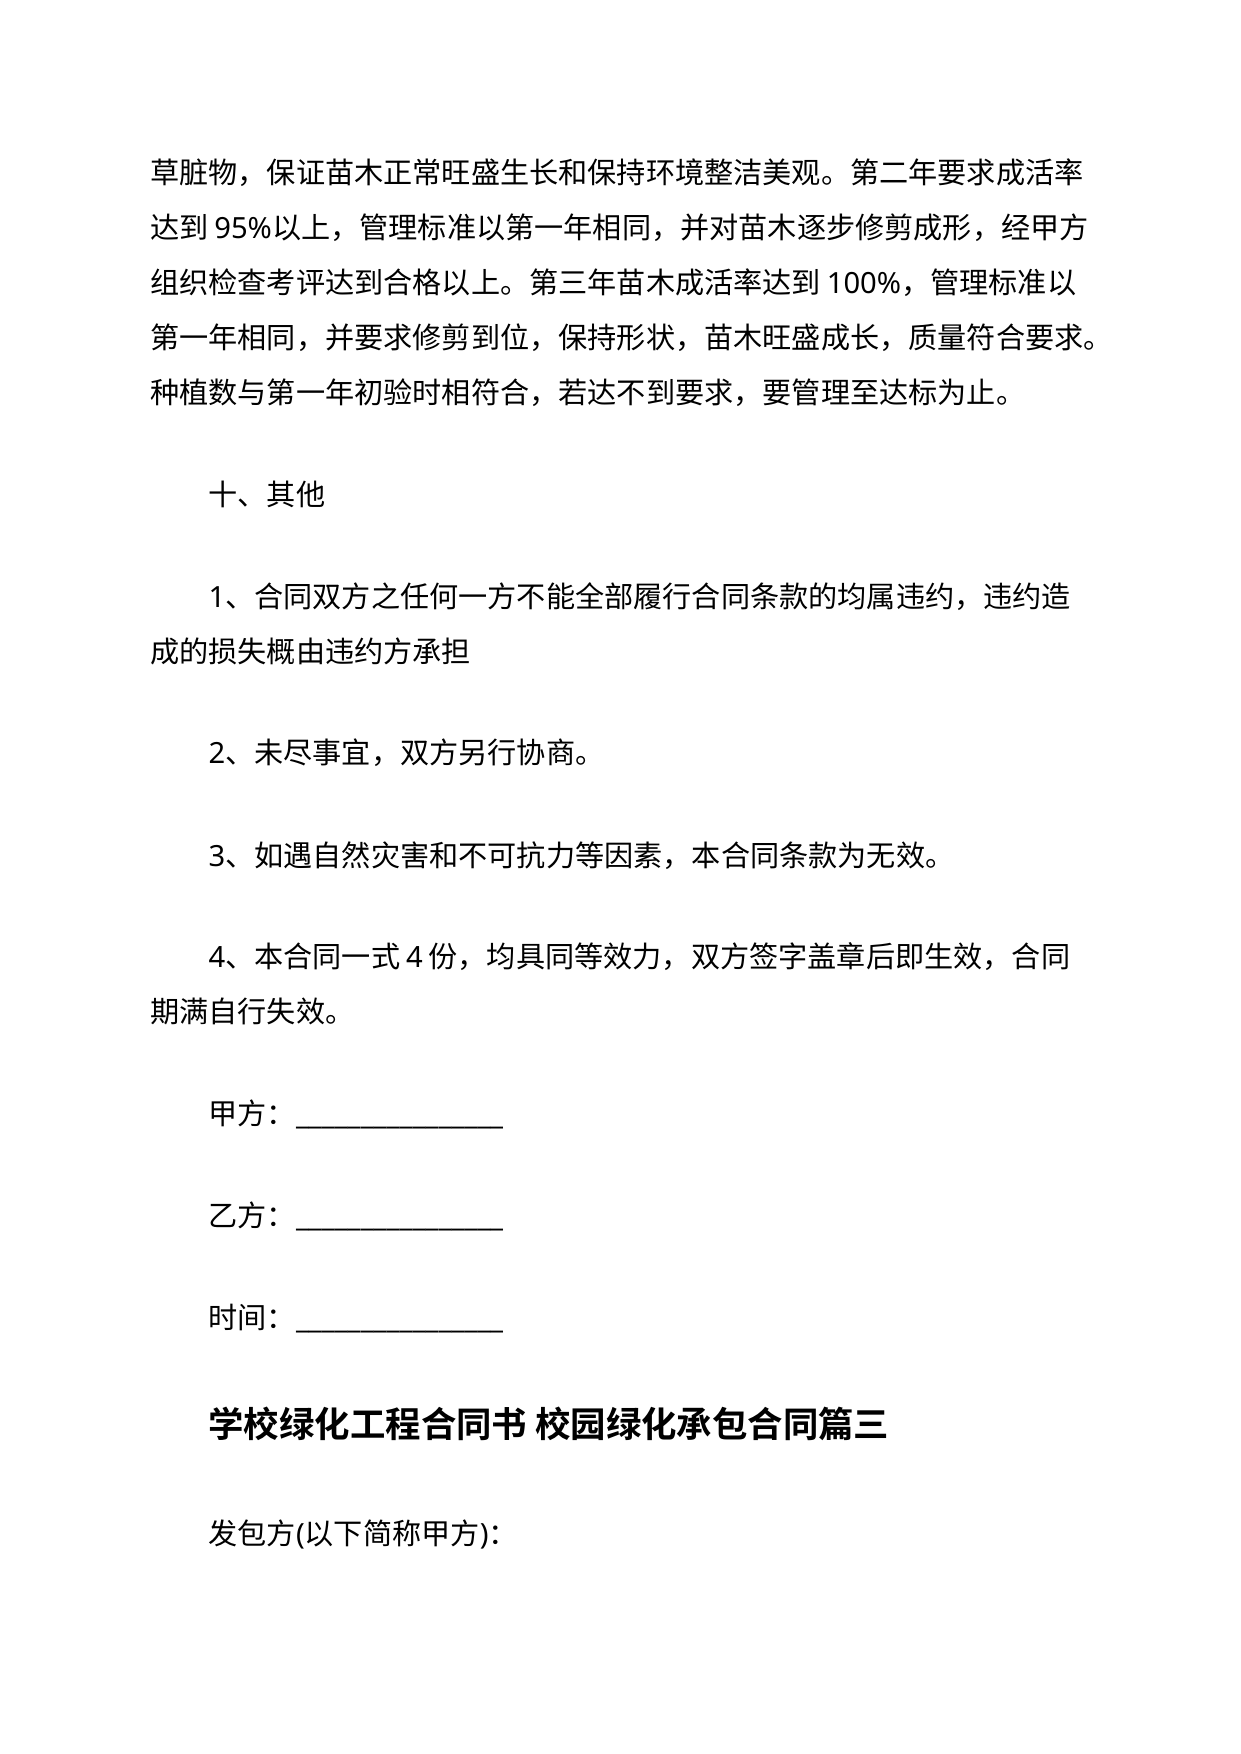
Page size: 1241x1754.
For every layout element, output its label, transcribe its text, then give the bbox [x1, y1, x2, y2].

text 1、合同双方之任何一方不能全部履行合同条款的均属违约，违约造成的损失概由违约方承担 [150, 573, 1090, 671]
text 甲方：________________ [150, 1091, 1090, 1133]
text 时间：________________ [150, 1295, 1090, 1337]
text 发包方(以下简称甲方)： [150, 1510, 1090, 1553]
text 3、如遇自然灾害和不可抗力等因素，本合同条款为无效。 [150, 832, 1090, 874]
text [150, 150, 1090, 412]
text 十、其他 [150, 472, 1090, 514]
text 学校绿化工程合同书 校园绿化承包合同篇三 [150, 1397, 1090, 1448]
text 乙方：________________ [150, 1193, 1090, 1235]
text 2、未尽事宜，双方另行协商。 [150, 730, 1090, 772]
text 4、本合同一式4份，均具同等效力，双方签字盖章后即生效，合同期满自行失效。 [150, 934, 1090, 1031]
